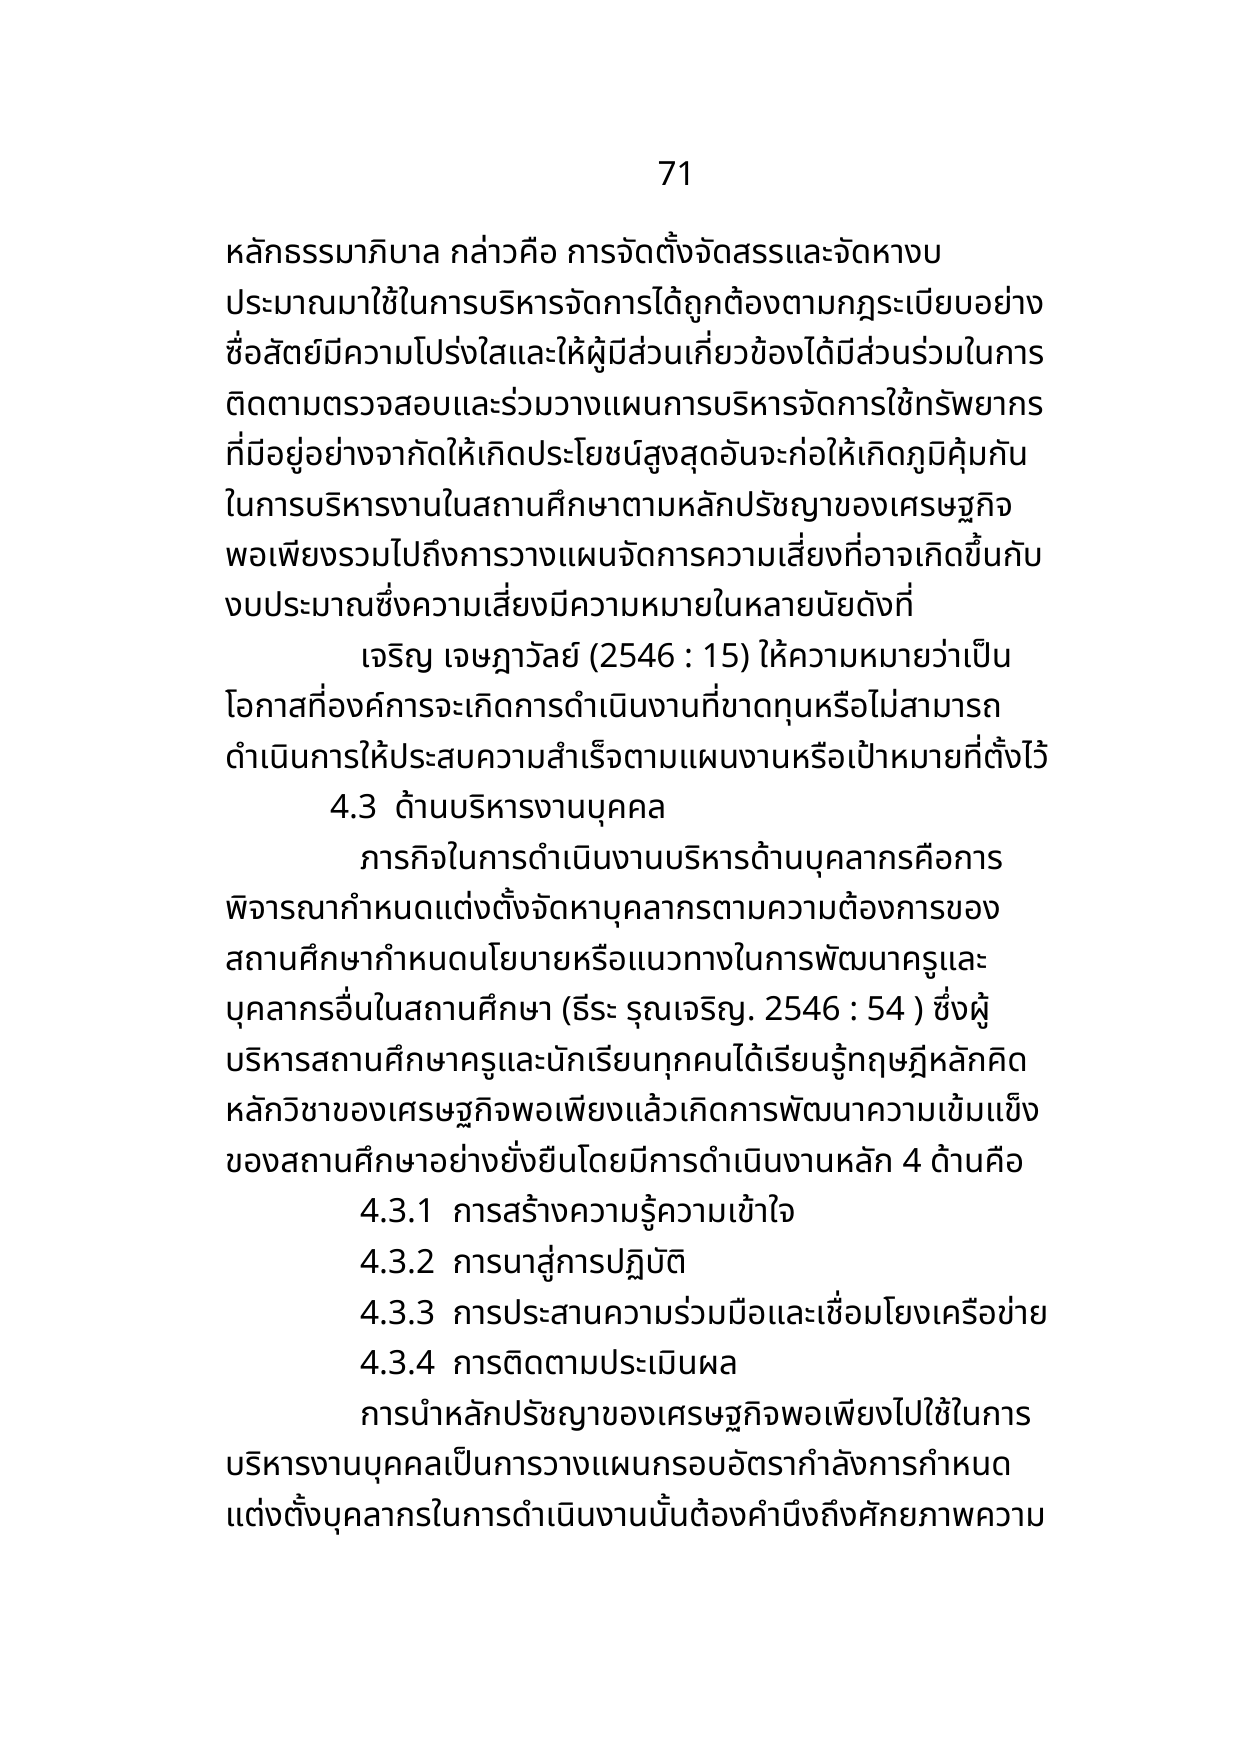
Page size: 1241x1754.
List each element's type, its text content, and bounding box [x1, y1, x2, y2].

text ภารกิจในการดำเนินงานบริหารด้านบุคลากรคือการพิจารณากำหนดแต่งตั้งจัดหาบุคลากรตามความต้องการของสถานศึกษากำหนดนโยบายหรือแนวทางในการพัฒนาครูและบุคลากรอื่นในสถานศึกษา (ธีระ รุณเจริญ. 2546 : 54 ) ซึ่งผู้บริหารสถานศึกษาครูและนักเรียนทุกคนได้เรียนรู้ทฤษฎีหลักคิดหลักวิชาของเศรษฐกิจพอเพียงแล้วเกิดการพัฒนาความเข้มแข็งของสถานศึกษาอย่างยั่งยืนโดยมีการดำเนินงานหลัก 4 ด้านคือ [225, 834, 1053, 1187]
text 4.3.4 การติดตามประเมินผล [225, 1339, 1053, 1390]
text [225, 1390, 1053, 1541]
text 4.3 ด้านบริหารงานบุคคล [225, 783, 1053, 834]
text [225, 228, 1053, 632]
text เจริญ เจษฎาวัลย์ (2546 : 15) ให้ความหมายว่าเป็นโอกาสที่องค์การจะเกิดการดำเนินงานที่ขาดทุนหรือไม่สามารถดำเนินการให้ประสบความสำเร็จตามแผนงานหรือเป้าหมายที่ตั้งไว้ [225, 632, 1053, 783]
text 4.3.2 การนาสู่การปฏิบัติ [225, 1238, 1053, 1288]
text 4.3.3 การประสานความร่วมมือและเชื่อมโยงเครือข่าย [225, 1288, 1053, 1339]
text 4.3.1 การสร้างความรู้ความเข้าใจ [225, 1187, 1053, 1238]
